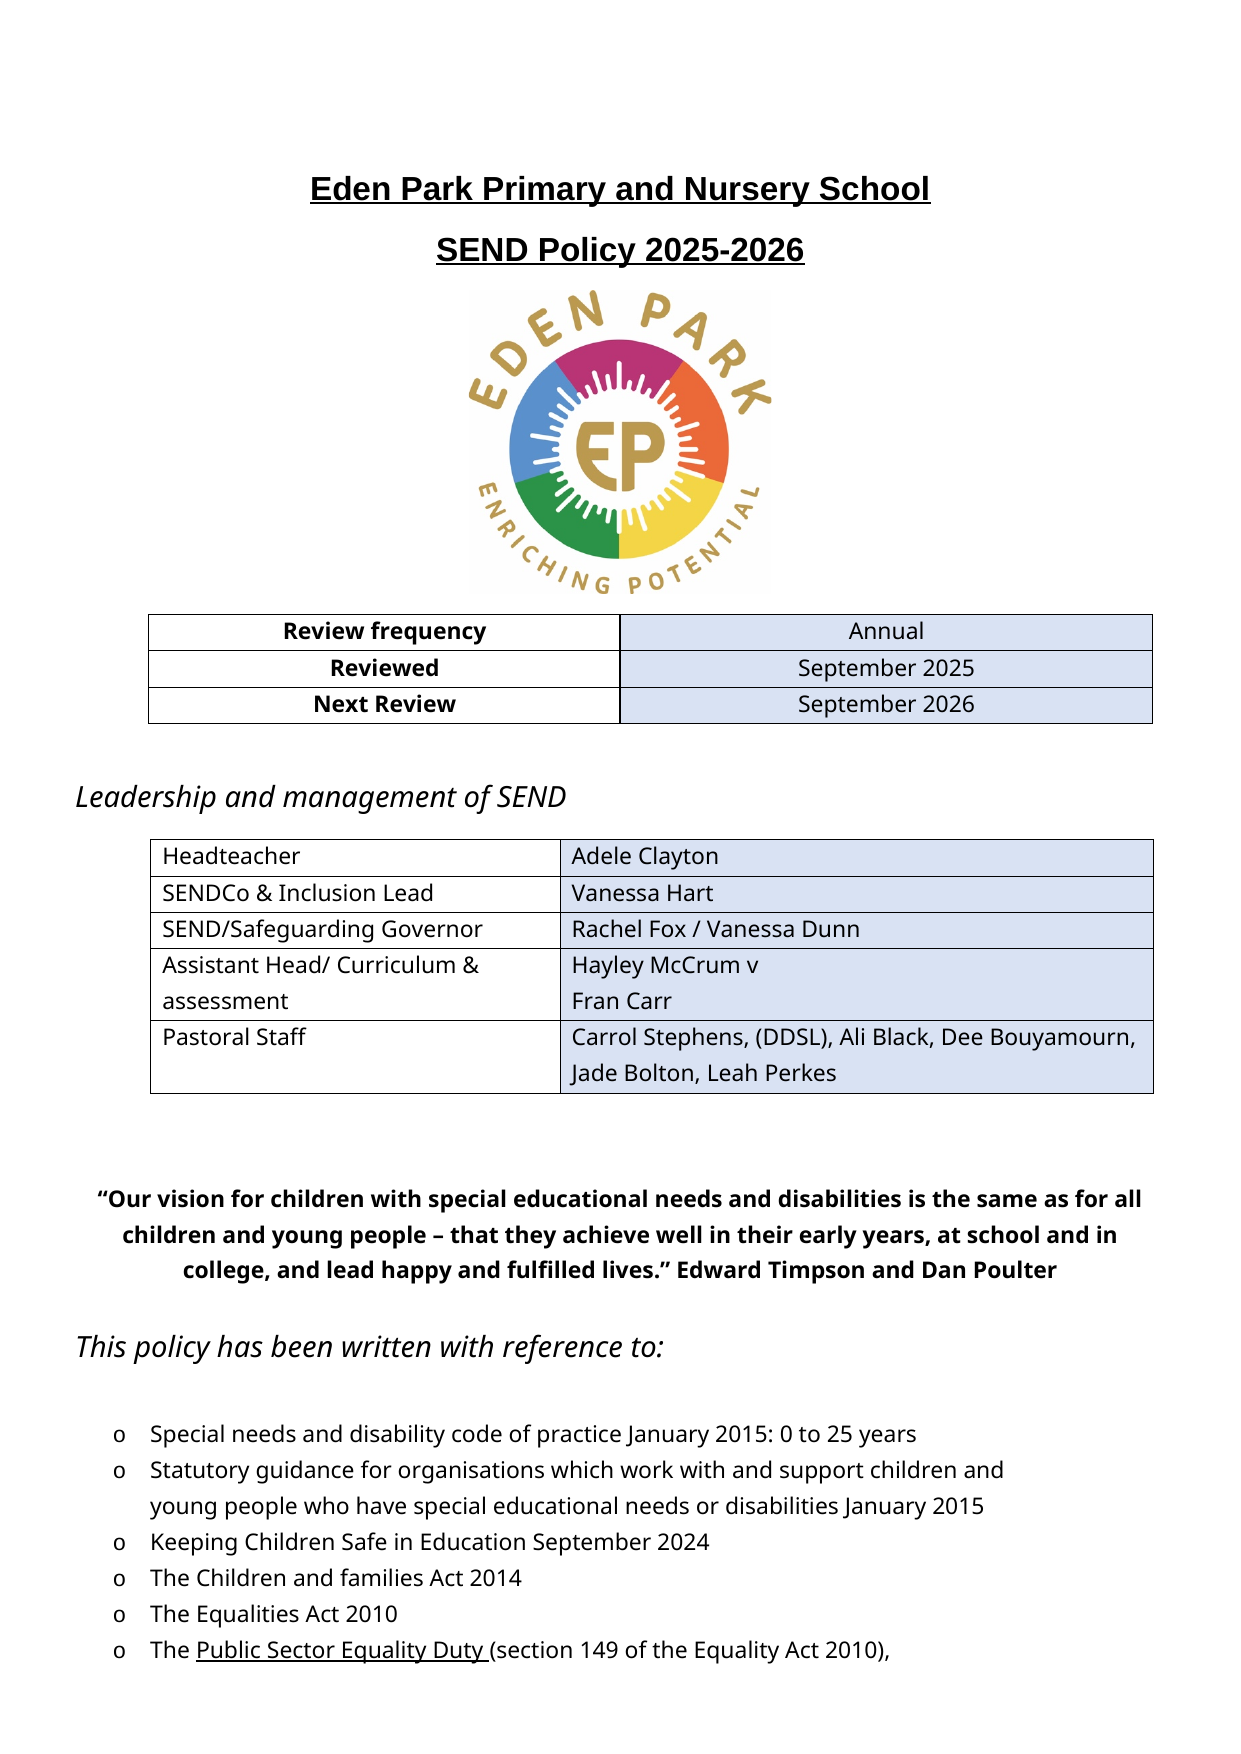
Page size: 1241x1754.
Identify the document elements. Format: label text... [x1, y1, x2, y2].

table_cell SEND/Safeguarding Governor [151, 913, 560, 948]
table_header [64, 1326, 1064, 1669]
table_header Headteacher [151, 840, 560, 876]
table_cell Vanessa Hart [561, 877, 1153, 912]
table_cell Next Review [149, 688, 619, 723]
table_header Adele Clayton [561, 840, 1153, 876]
table_cell SENDCo & Inclusion Lead [151, 877, 560, 912]
table_header Review frequency [149, 615, 619, 650]
table_cell Pastoral Staff [151, 1021, 560, 1093]
text SEND Policy 2025-2026 [75, 229, 1165, 268]
table_cell Reviewed [149, 651, 619, 687]
table_cell Hayley McCrum v Fran Carr [561, 949, 1153, 1020]
table_header Annual [621, 615, 1152, 650]
table_cell Carrol Stephens, (DDSL), Ali Black, Dee Bouyamourn, Jade Bolton, Leah Perkes [561, 1021, 1153, 1093]
text Leadership and management of SEND [75, 776, 1165, 816]
text “Our vision for children with special educational needs and disabilities is the same as for all children and young people – that they achieve well in their early years, at school and in college, and lead happy and fulfilled lives.” Edward Timpson and Dan Poulter [75, 1183, 1165, 1286]
table_cell Assistant Head/ Curriculum & assessment [151, 949, 560, 1020]
picture [468, 290, 772, 594]
table_cell September 2025 [621, 651, 1152, 687]
table_cell Rachel Fox / Vanessa Dunn [561, 913, 1153, 948]
text Eden Park Primary and Nursery School [75, 169, 1165, 207]
table_cell September 2026 [621, 688, 1152, 723]
